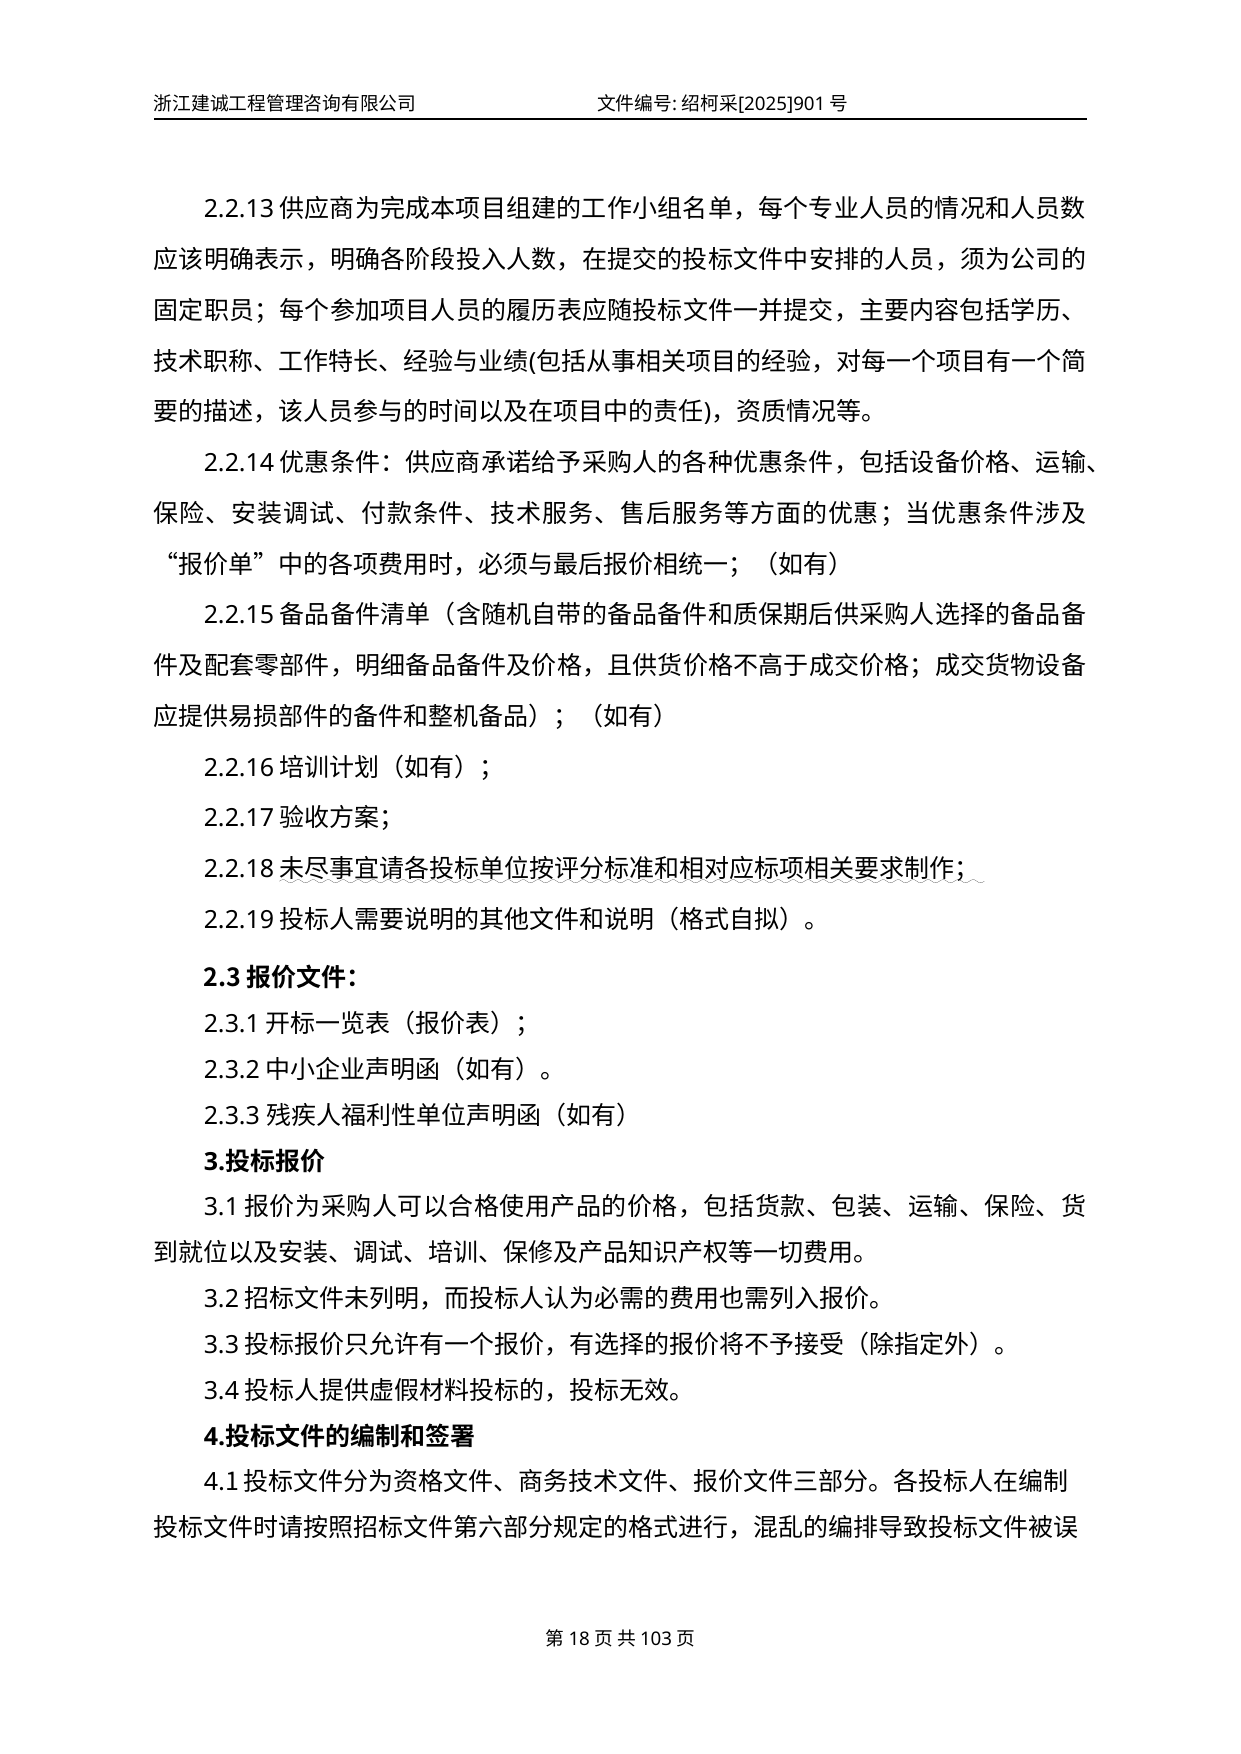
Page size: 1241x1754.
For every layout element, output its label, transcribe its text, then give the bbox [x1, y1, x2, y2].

text 2.3.2中小企业声明函（如有）。 [153, 1042, 1087, 1087]
text 3.投标报价 [153, 1133, 1087, 1179]
text 3.4投标人提供虚假材料投标的，投标无效。 [153, 1362, 1087, 1408]
text 2.2.13供应商为完成本项目组建的工作小组名单，每个专业人员的情况和人员数应该明确表示，明确各阶段投入人数，在提交的投标文件中安排的人员，须为公司的固定职员；每个参加项目人员的履历表应随投标文件一并提交，主要内容包括学历、技术职称、工作特长、经验与业绩(包括从事相关项目的经验，对每一个项目有一个简要的描述，该人员参与的时间以及在项目中的责任)，资质情况等。 [153, 189, 1087, 428]
text 2.2.15备品备件清单（含随机自带的备品备件和质保期后供采购人选择的备品备件及配套零部件，明细备品备件及价格，且供货价格不高于成交价格；成交货物设备应提供易损部件的备件和整机备品）；（如有） [153, 595, 1087, 732]
text 3.2招标文件未列明，而投标人认为必需的费用也需列入报价。 [153, 1271, 1087, 1317]
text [153, 1454, 1087, 1546]
text 2.3.3 残疾人福利性单位声明函（如有） [153, 1087, 1087, 1133]
text 2.3报价文件： [153, 950, 1087, 996]
text 2.2.18未尽事宜请各投标单位按评分标准和相对应标项相关要求制作； [153, 848, 1087, 885]
text 3.1报价为采购人可以合格使用产品的价格，包括货款、包装、运输、保险、货到就位以及安装、调试、培训、保修及产品知识产权等一切费用。 [153, 1179, 1087, 1271]
text 2.2.17验收方案； [153, 798, 1087, 834]
text 2.2.19投标人需要说明的其他文件和说明（格式自拟）。 [153, 899, 1087, 935]
text 4.投标文件的编制和签署 [153, 1408, 1087, 1454]
text 2.2.16培训计划（如有）； [153, 747, 1087, 783]
text 2.2.14优惠条件：供应商承诺给予采购人的各种优惠条件，包括设备价格、运输、保险、安装调试、付款条件、技术服务、售后服务等方面的优惠；当优惠条件涉及“报价单”中的各项费用时，必须与最后报价相统一；（如有） [153, 443, 1087, 580]
text 2.3.1开标一览表（报价表）； [153, 996, 1087, 1042]
text 3.3投标报价只允许有一个报价，有选择的报价将不予接受（除指定外）。 [153, 1317, 1087, 1362]
